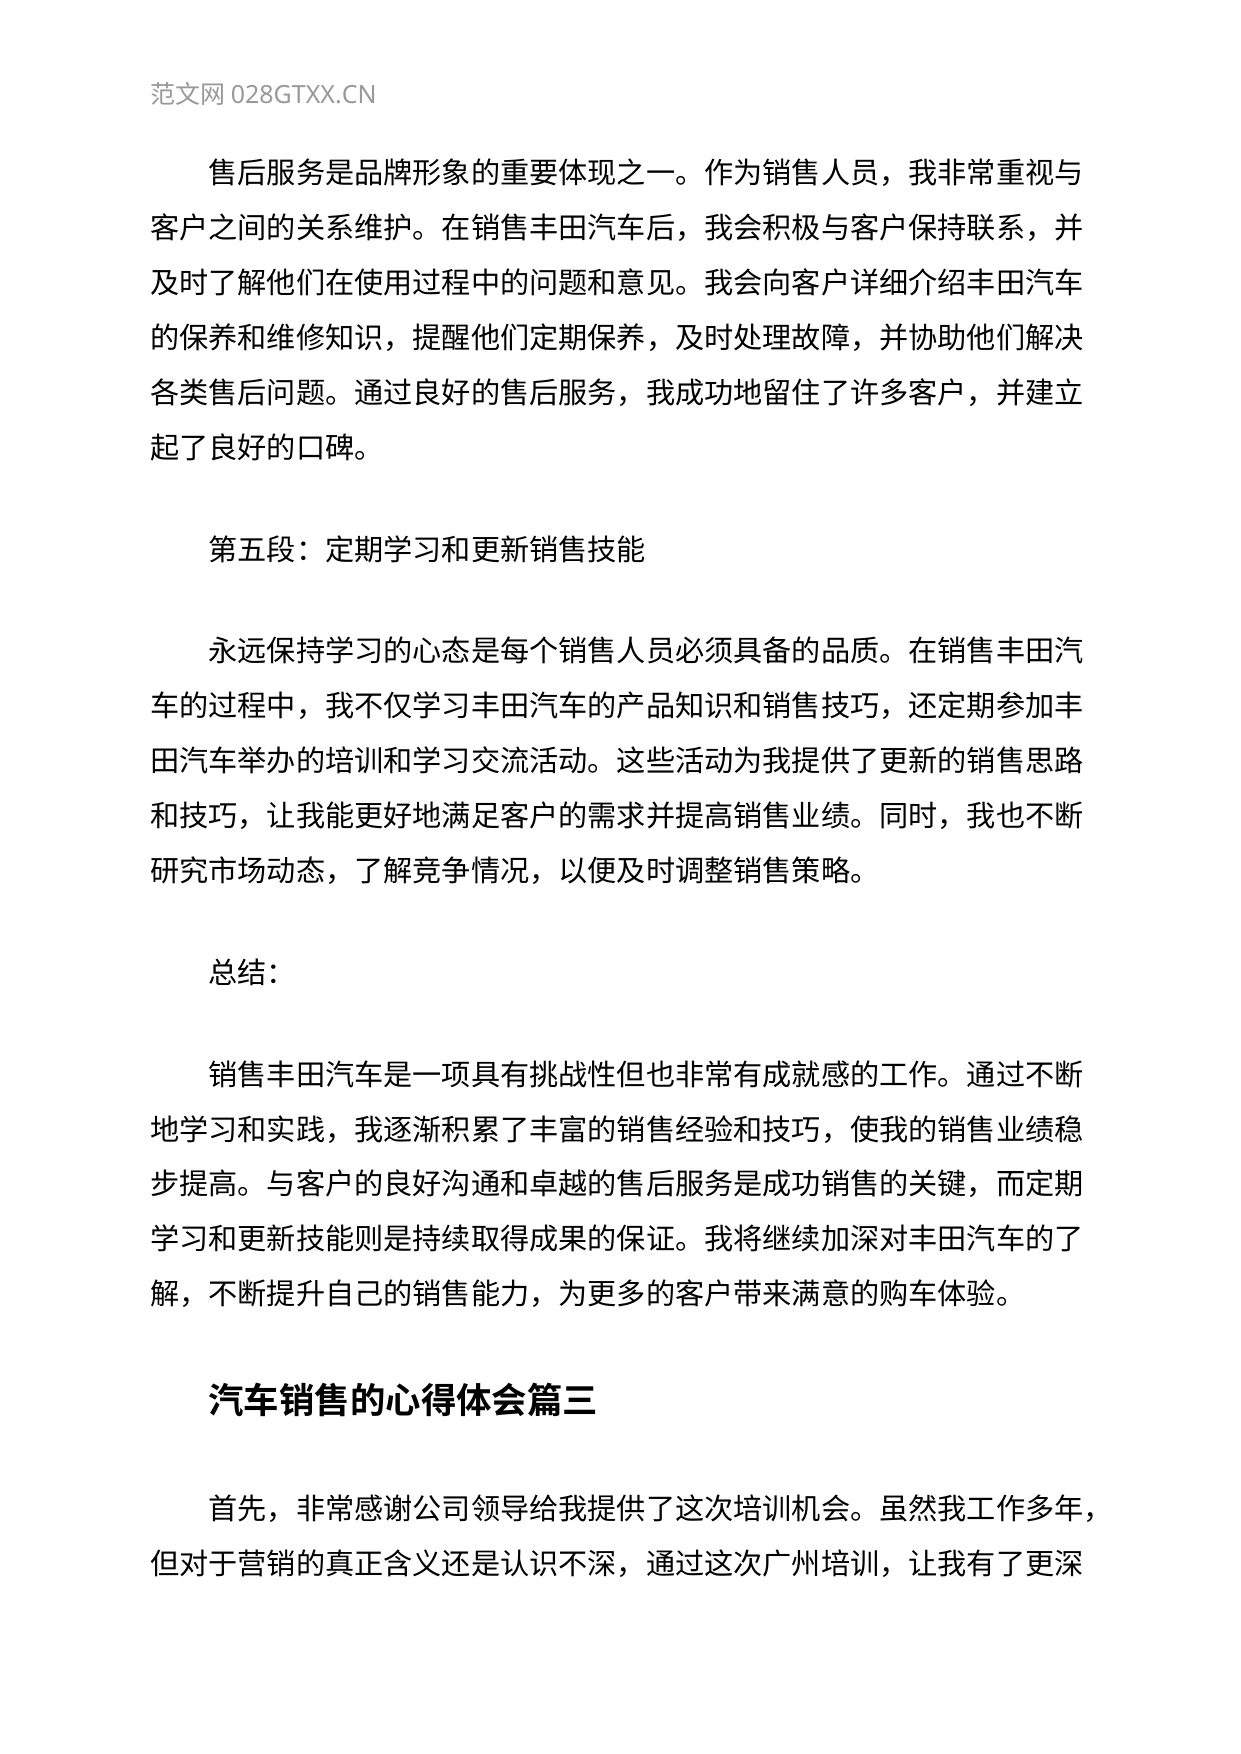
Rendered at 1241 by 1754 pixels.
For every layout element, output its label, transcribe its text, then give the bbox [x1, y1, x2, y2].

text 总结： [150, 949, 1090, 992]
text 售后服务是品牌形象的重要体现之一。作为销售人员，我非常重视与客户之间的关系维护。在销售丰田汽车后，我会积极与客户保持联系，并及时了解他们在使用过程中的问题和意见。我会向客户详细介绍丰田汽车的保养和维修知识，提醒他们定期保养，及时处理故障，并协助他们解决各类售后问题。通过良好的售后服务，我成功地留住了许多客户，并建立起了良好的口碑。 [150, 150, 1090, 467]
text 永远保持学习的心态是每个销售人员必须具备的品质。在销售丰田汽车的过程中，我不仅学习丰田汽车的产品知识和销售技巧，还定期参加丰田汽车举办的培训和学习交流活动。这些活动为我提供了更新的销售思路和技巧，让我能更好地满足客户的需求并提高销售业绩。同时，我也不断研究市场动态，了解竞争情况，以便及时调整销售策略。 [150, 628, 1090, 890]
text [150, 1486, 1090, 1583]
text 汽车销售的心得体会篇三 [150, 1372, 1090, 1424]
text 销售丰田汽车是一项具有挑战性但也非常有成就感的工作。通过不断地学习和实践，我逐渐积累了丰富的销售经验和技巧，使我的销售业绩稳步提高。与客户的良好沟通和卓越的售后服务是成功销售的关键，而定期学习和更新技能则是持续取得成果的保证。我将继续加深对丰田汽车的了解，不断提升自己的销售能力，为更多的客户带来满意的购车体验。 [150, 1051, 1090, 1313]
text 第五段：定期学习和更新销售技能 [150, 526, 1090, 568]
